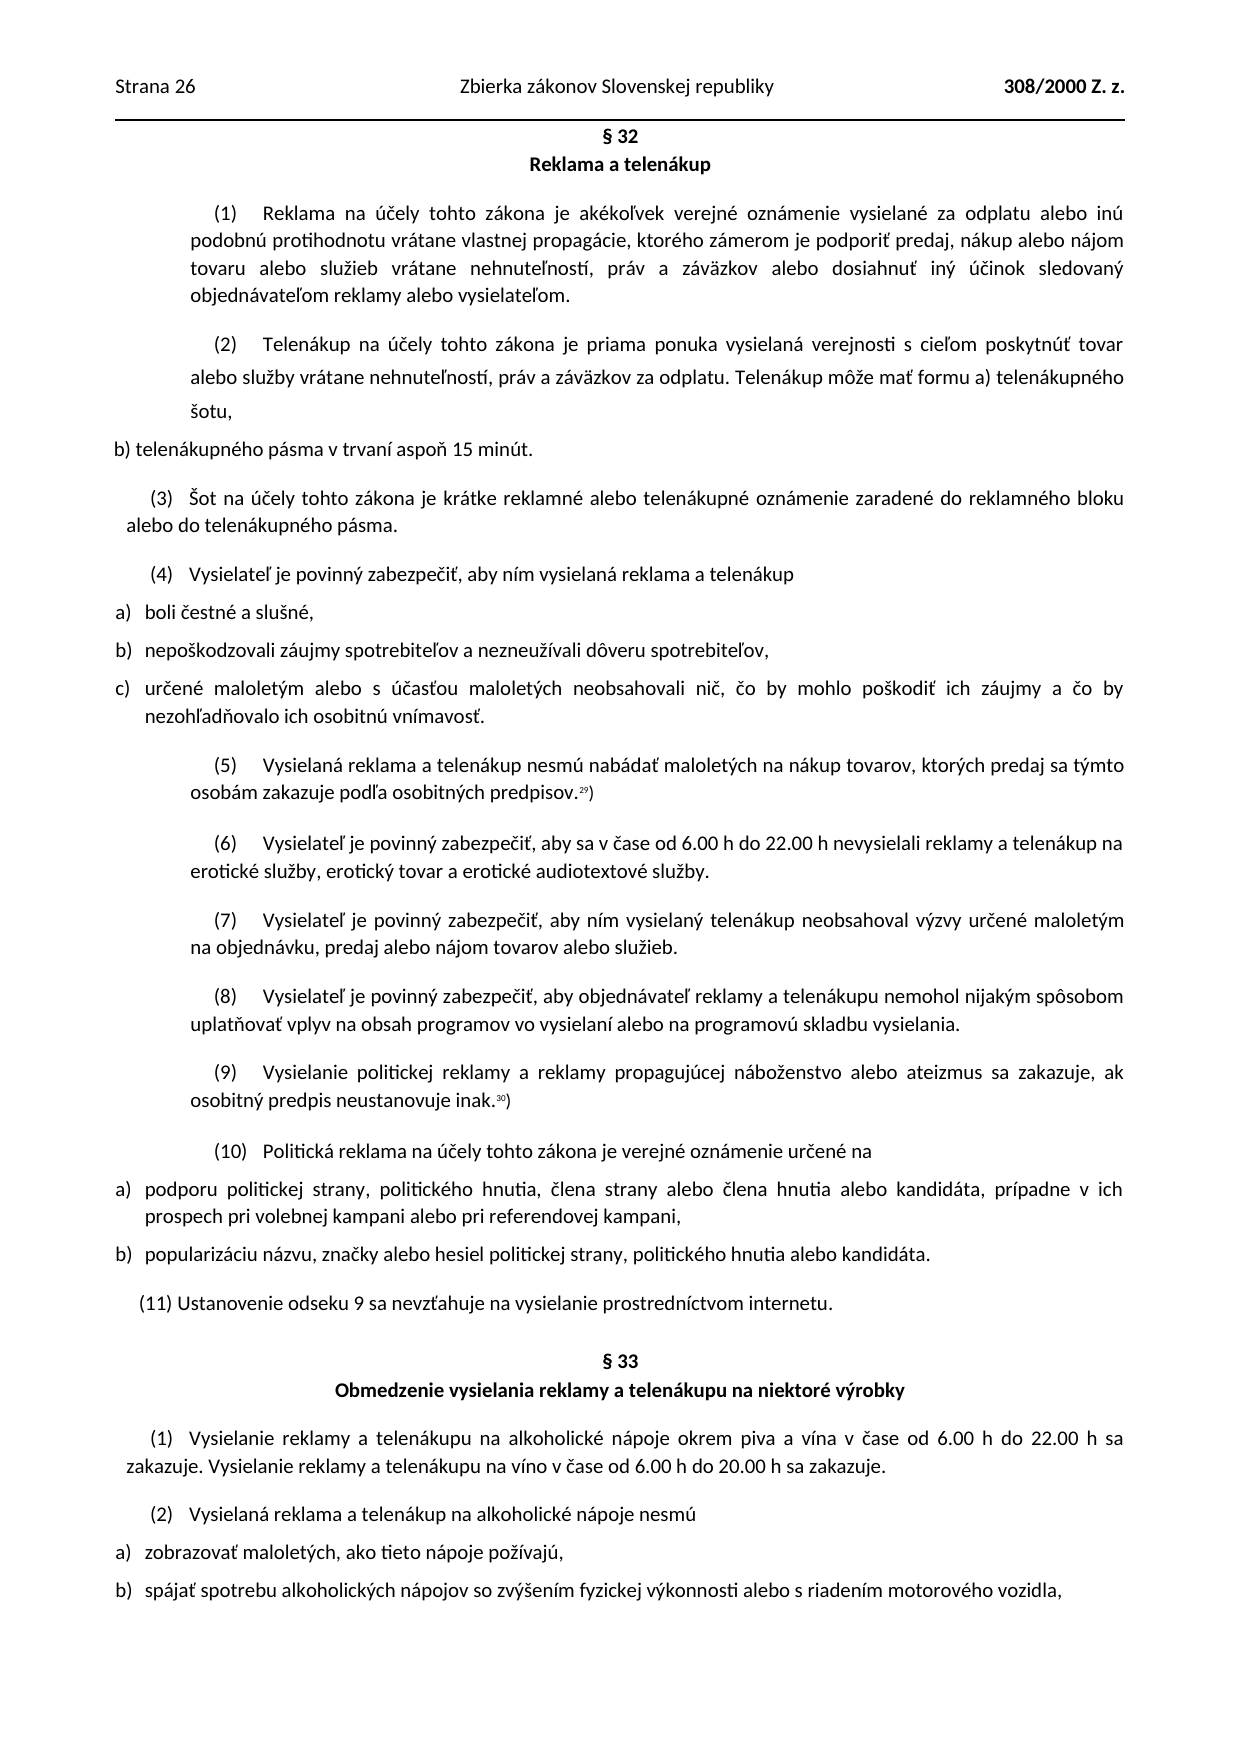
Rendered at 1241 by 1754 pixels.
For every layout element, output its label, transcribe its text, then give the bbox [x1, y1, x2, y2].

list boli čestné a slušné, [115, 599, 1126, 625]
list zobrazovať maloletých, ako tieto nápoje požívajú, [115, 1539, 1126, 1565]
text (11) Ustanovenie odseku 9 sa nevzťahuje na vysielanie prostredníctvom internetu. [139, 1291, 1126, 1316]
list Vysielateľ je povinný zabezpečiť, aby ním vysielaná reklama a telenákup [126, 561, 1126, 587]
list Vysielanie reklamy a telenákupu na alkoholické nápoje okrem piva a vína v čase od 6.00 h do 22.00 h sa zakazuje. Vysielanie reklamy a telenákupu na víno v čase od 6.00 h do 20.00 h sa zakazuje. [126, 1425, 1126, 1478]
list Vysielateľ je povinný zabezpečiť, aby ním vysielaný telenákup neobsahoval výzvy určené maloletým na objednávku, predaj alebo nájom tovarov alebo služieb. [190, 907, 1126, 960]
text § 32 [124, 101, 1116, 148]
list Vysielaná reklama a telenákup na alkoholické nápoje nesmú [126, 1502, 1126, 1527]
text b) telenákupného pásma v trvaní aspoň 15 minút. [113, 436, 1126, 462]
list spájať spotrebu alkoholických nápojov so zvýšením fyzickej výkonnosti alebo s riadením motorového vozidla, [115, 1578, 1126, 1603]
text Reklama a telenákup [124, 151, 1116, 177]
list Reklama na účely tohto zákona je akékoľvek verejné oznámenie vysielané za odplatu alebo inú podobnú protihodnotu vrátane vlastnej propagácie, ktorého zámerom je podporiť predaj, nákup alebo nájom tovaru alebo služieb vrátane nehnuteľností, práv a záväzkov alebo dosiahnuť iný účinok sledovaný objednávateľom reklamy alebo vysielateľom. [190, 200, 1126, 308]
list Vysielaná reklama a telenákup nesmú nabádať maloletých na nákup tovarov, ktorých predaj sa týmto osobám zakazuje podľa osobitných predpisov.29) [190, 752, 1126, 805]
list Vysielateľ je povinný zabezpečiť, aby objednávateľ reklamy a telenákupu nemohol nijakým spôsobom uplatňovať vplyv na obsah programov vo vysielaní alebo na programovú skladbu vysielania. [190, 983, 1126, 1036]
list určené maloletým alebo s účasťou maloletých neobsahovali nič, čo by mohlo poškodiť ich záujmy a čo by nezohľadňovalo ich osobitnú vnímavosť. [115, 676, 1126, 728]
list podporu politickej strany, politického hnutia, člena strany alebo člena hnutia alebo kandidáta, prípadne v ich prospech pri volebnej kampani alebo pri referendovej kampani, [115, 1176, 1126, 1229]
list Telenákup na účely tohto zákona je priama ponuka vysielaná verejnosti s cieľom poskytnúť tovar alebo služby vrátane nehnuteľností, práv a záväzkov za odplatu. Telenákup môže mať formu a) telenákupného šotu, [190, 331, 1126, 423]
text Obmedzenie vysielania reklamy a telenákupu na niektoré výrobky [124, 1377, 1116, 1402]
list Šot na účely tohto zákona je krátke reklamné alebo telenákupné oznámenie zaradené do reklamného bloku alebo do telenákupného pásma. [126, 485, 1126, 538]
list popularizáciu názvu, značky alebo hesiel politickej strany, politického hnutia alebo kandidáta. [115, 1242, 1126, 1267]
text § 33 [124, 1348, 1116, 1374]
list Vysielateľ je povinný zabezpečiť, aby sa v čase od 6.00 h do 22.00 h nevysielali reklamy a telenákup na erotické služby, erotický tovar a erotické audiotextové služby. [190, 830, 1126, 883]
list Politická reklama na účely tohto zákona je verejné oznámenie určené na [190, 1138, 1126, 1163]
list Vysielanie politickej reklamy a reklamy propagujúcej náboženstvo alebo ateizmus sa zakazuje, ak osobitný predpis neustanovuje inak.30) [190, 1059, 1126, 1112]
list nepoškodzovali záujmy spotrebiteľov a nezneužívali dôveru spotrebiteľov, [115, 637, 1126, 663]
